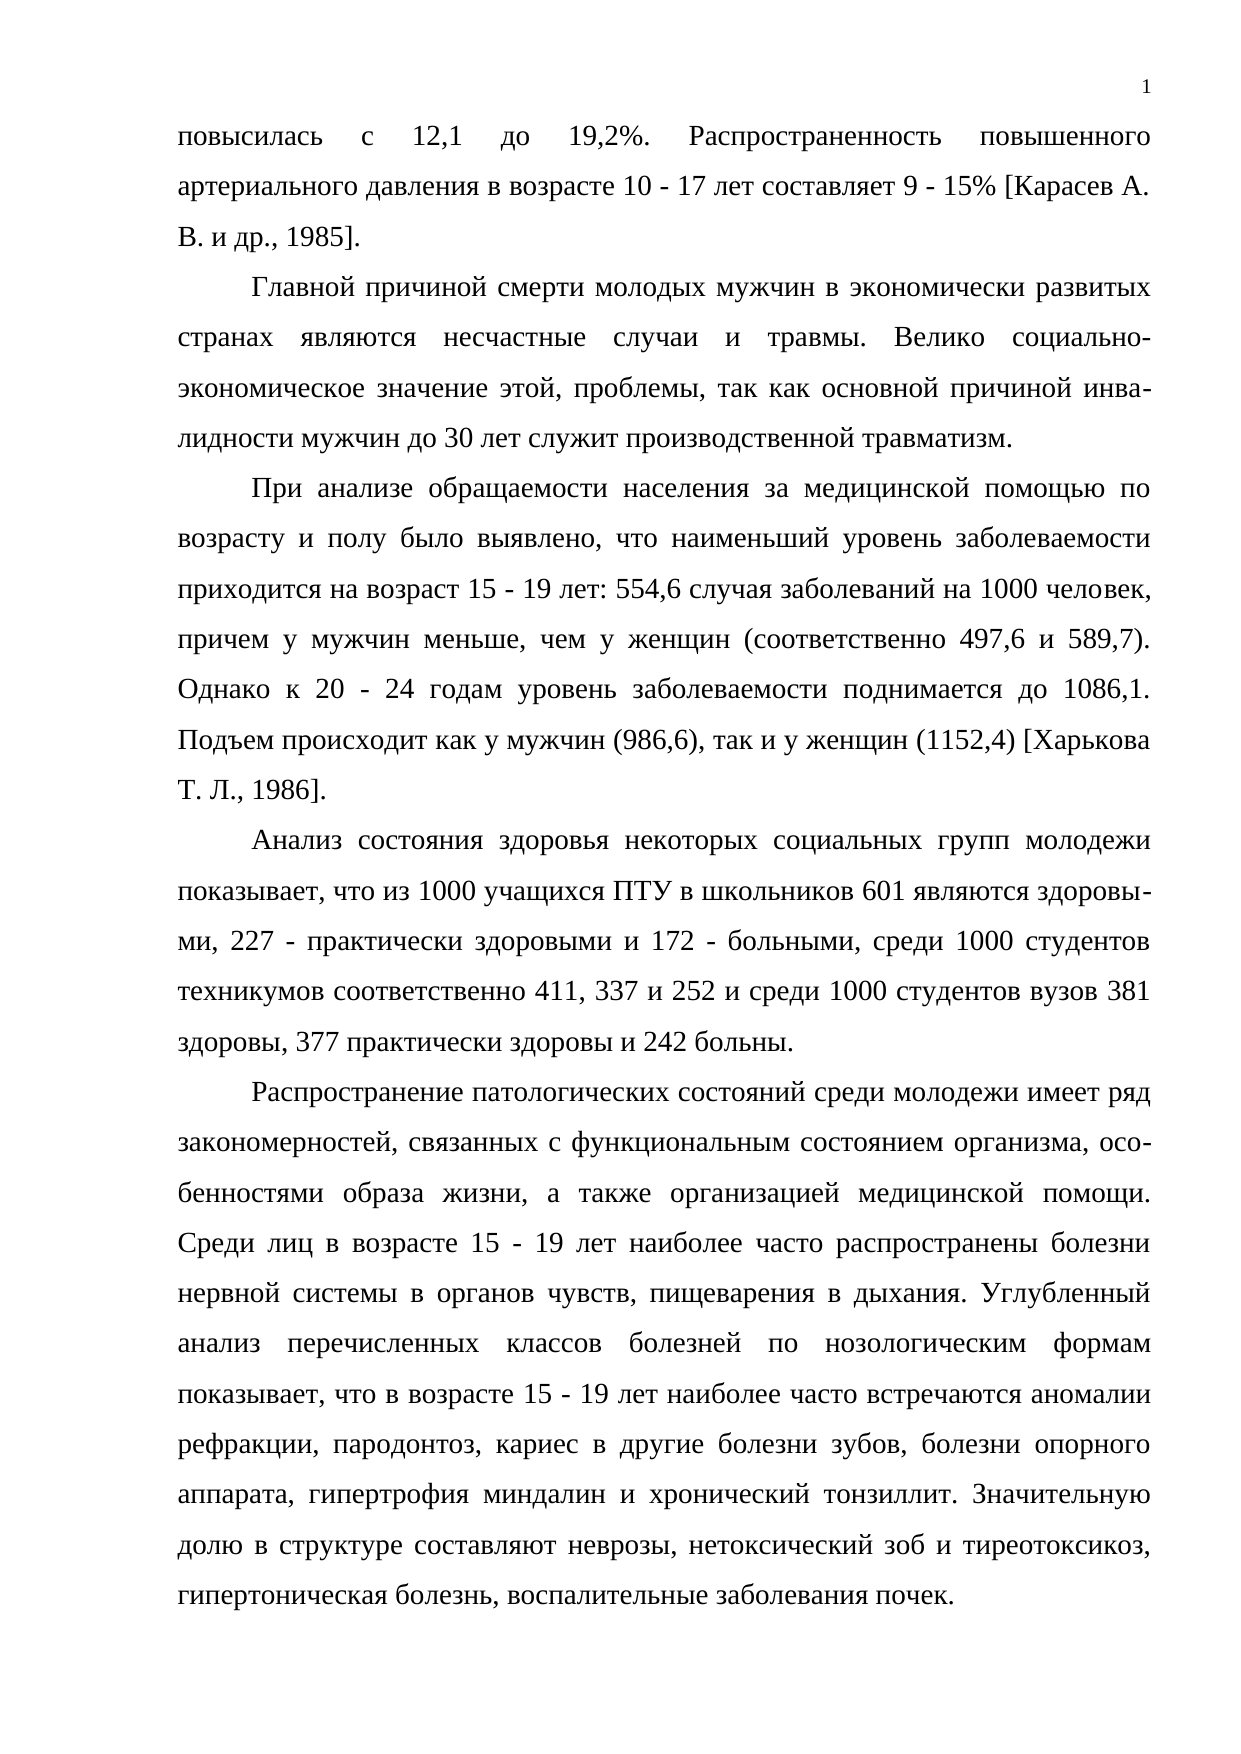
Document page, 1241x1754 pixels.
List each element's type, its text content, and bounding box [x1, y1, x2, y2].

text Анализ состояния здоровья некоторых социальных групп молодежи показывает, что из 1000 учащихся ПТУ в школьников 601 являются здоровыми, 227 - практически здоровыми и 172 - больными, среди 1000 студентов техникумов соответственно 411, 337 и 252 и среди 1000 студентов вузов 381 здоровы, 377 практически здоровы и 242 больны. [177, 822, 1152, 1057]
text Распространение патологических состояний среди молодежи имеет ряд закономерностей, связанных с функциональным состоянием организма, особенностями образа жизни, а также организацией медицинской помощи. Среди лиц в возрасте 15 - 19 лет наиболее часто распространены болезни нервной системы в органов чувств, пищеварения в дыхания. Углубленный анализ перечисленных классов болезней по нозологическим формам показывает, что в возрасте 15 - 19 лет наиболее часто встречаются аномалии рефракции, пародонтоз, кариес в другие болезни зубов, болезни опорного аппарата, гипертрофия миндалин и хронический тонзиллит. Значительную долю в структуре составляют неврозы, нетоксический зоб и тиреотоксикоз, гипертоническая болезнь, воспалительные заболевания почек. [177, 1074, 1152, 1611]
text При анализе обращаемости населения за медицинской помощью по возрасту и полу было выявлено, что наименьший уровень заболеваемости приходится на возраст 15 - 19 лет: 554,6 случая заболеваний на 1000 человек, причем у мужчин меньше, чем у женщин (соответственно 497,6 и 589,7). Однако к 20 - 24 годам уровень заболеваемости поднимается до 1086,1. Подъем происходит как у мужчин (986,6), так и у женщин (1152,4) [Харькова Т. Л., 1986]. [177, 470, 1152, 806]
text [177, 118, 1152, 252]
text Главной причиной смерти молодых мужчин в экономически развитых странах являются несчастные случаи и травмы. Велико социально-экономическое значение этой, проблемы, так как основной причиной инвалидности мужчин до 30 лет служит производственной травматизм. [177, 269, 1152, 453]
